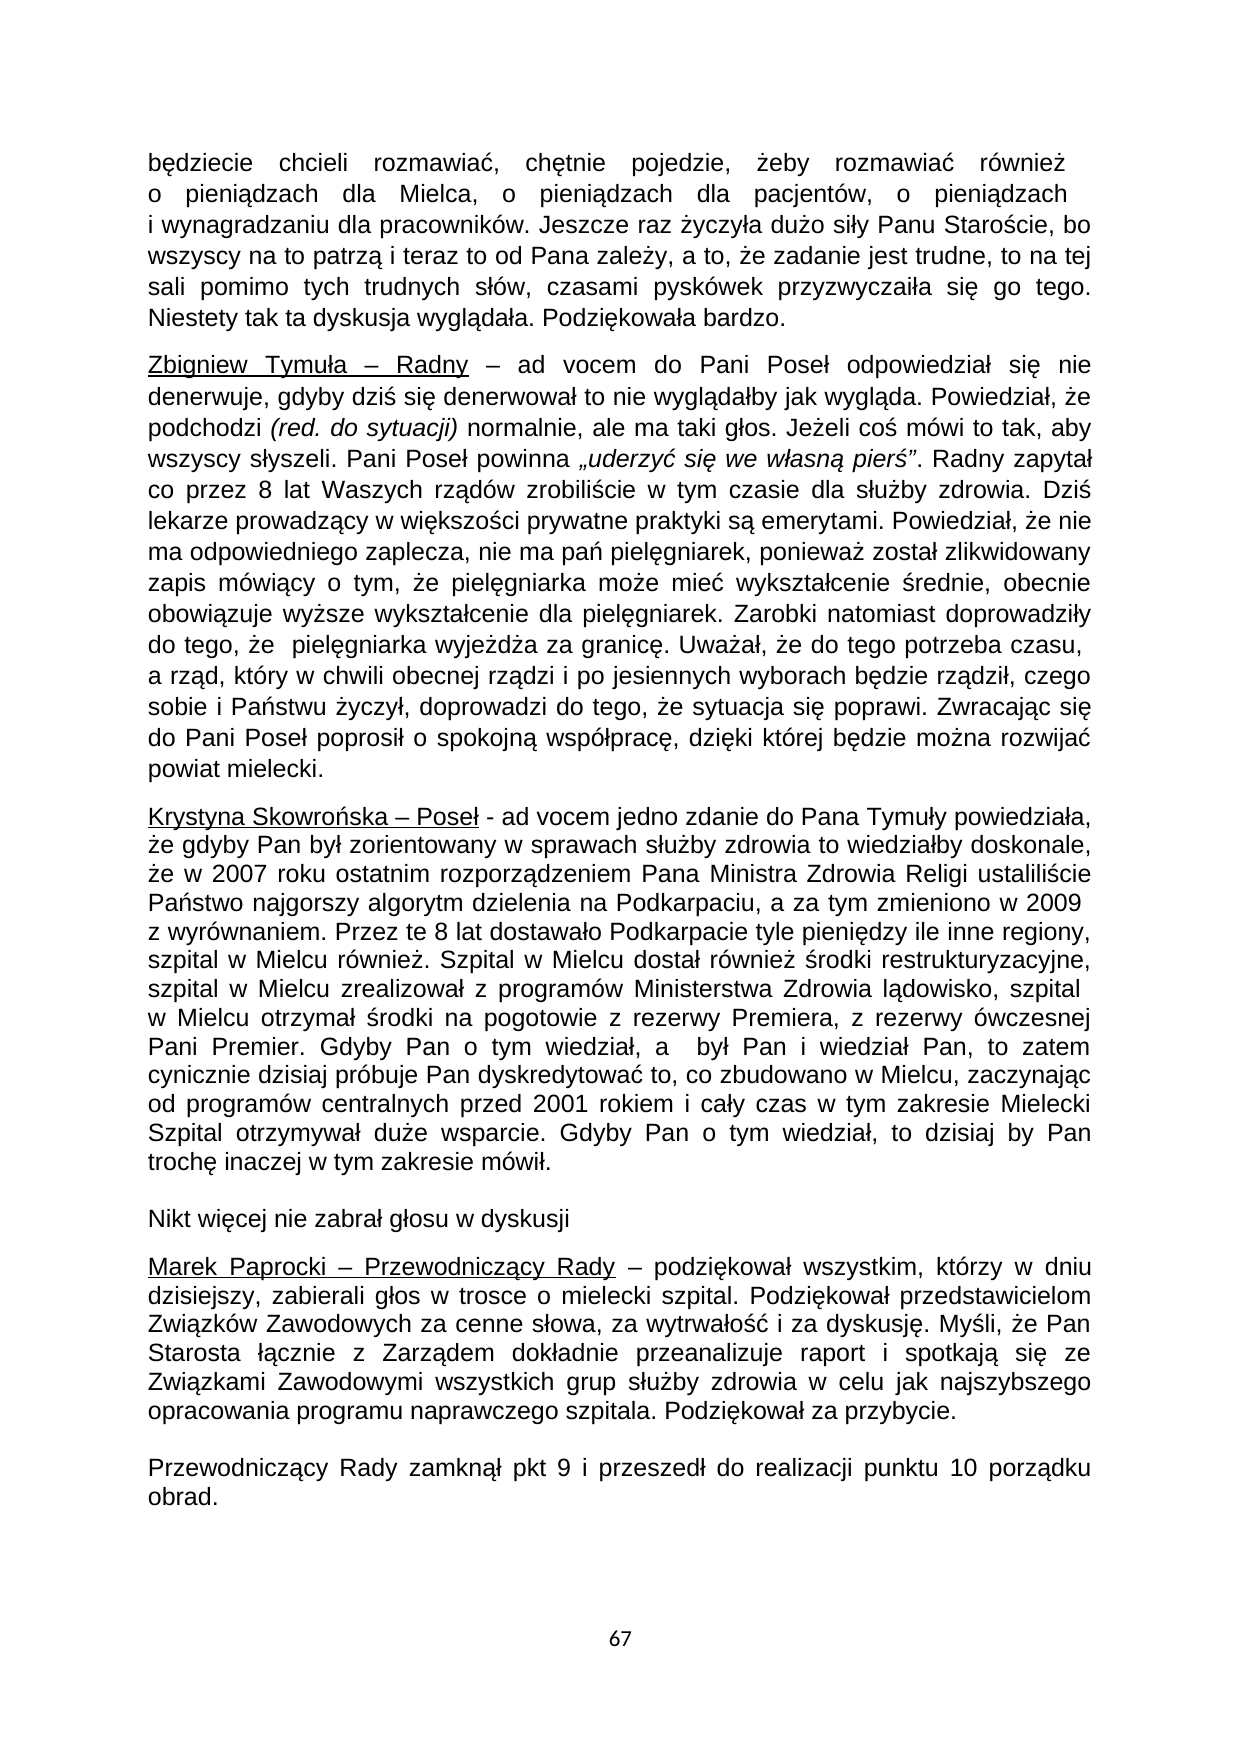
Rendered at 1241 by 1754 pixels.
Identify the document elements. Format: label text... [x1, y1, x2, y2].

text Przewodniczący Rady zamknął pkt 9 i przeszedł do realizacji punktu 10 porządku obrad. [148, 1453, 1093, 1511]
text Krystyna Skowrońska – Poseł - ad vocem jedno zdanie do Pana Tymuły powiedziała, że gdyby Pan był zorientowany w sprawach służby zdrowia to wiedziałby doskonale, że w 2007 roku ostatnim rozporządzeniem Pana Ministra Zdrowia Religi ustaliliście Państwo najgorszy algorytm dzielenia na Podkarpaciu, a za tym zmieniono w 2009 z wyrównaniem. Przez te 8 lat dostawało Podkarpacie tyle pieniędzy ile inne regiony, szpital w Mielcu również. Szpital w Mielcu dostał również środki restrukturyzacyjne, szpital w Mielcu zrealizował z programów Ministerstwa Zdrowia lądowisko, szpital w Mielcu otrzymał środki na pogotowie z rezerwy Premiera, z rezerwy ówczesnej Pani Premier. Gdyby Pan o tym wiedział, a był Pan i wiedział Pan, to zatem cynicznie dzisiaj próbuje Pan dyskredytować to, co zbudowano w Mielcu, zaczynając od programów centralnych przed 2001 rokiem i cały czas w tym zakresie Mielecki Szpital otrzymywał duże wsparcie. Gdyby Pan o tym wiedział, to dzisiaj by Pan trochę inaczej w tym zakresie mówił. [148, 802, 1093, 1176]
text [148, 148, 1093, 332]
text Marek Paprocki – Przewodniczący Rady – podziękował wszystkim, którzy w dniu dzisiejszy, zabierali głos w trosce o mielecki szpital. Podziękował przedstawicielom Związków Zawodowych za cenne słowa, za wytrwałość i za dyskusję. Myśli, że Pan Starosta łącznie z Zarządem dokładnie przeanalizuje raport i spotkają się ze Związkami Zawodowymi wszystkich grup służby zdrowia w celu jak najszybszego opracowania programu naprawczego szpitala. Podziękował za przybycie. [148, 1252, 1093, 1424]
text Nikt więcej nie zabrał głosu w dyskusji [148, 1204, 1093, 1233]
text Zbigniew Tymuła – Radny – ad vocem do Pani Poseł odpowiedział się nie denerwuje, gdyby dziś się denerwował to nie wyglądałby jak wygląda. Powiedział, że podchodzi (red. do sytuacji) normalnie, ale ma taki głos. Jeżeli coś mówi to tak, aby wszyscy słyszeli. Pani Poseł powinna „uderzyć się we własną pierś”. Radny zapytał co przez 8 lat Waszych rządów zrobiliście w tym czasie dla służby zdrowia. Dziś lekarze prowadzący w większości prywatne praktyki są emerytami. Powiedział, że nie ma odpowiedniego zaplecza, nie ma pań pielęgniarek, ponieważ został zlikwidowany zapis mówiący o tym, że pielęgniarka może mieć wykształcenie średnie, obecnie obowiązuje wyższe wykształcenie dla pielęgniarek. Zarobki natomiast doprowadziły do tego, że pielęgniarka wyjeżdża za granicę. Uważał, że do tego potrzeba czasu, a rząd, który w chwili obecnej rządzi i po jesiennych wyborach będzie rządził, czego sobie i Państwu życzył, doprowadzi do tego, że sytuacja się poprawi. Zwracając się do Pani Poseł poprosił o spokojną współpracę, dzięki której będzie można rozwijać powiat mielecki. [148, 351, 1093, 783]
